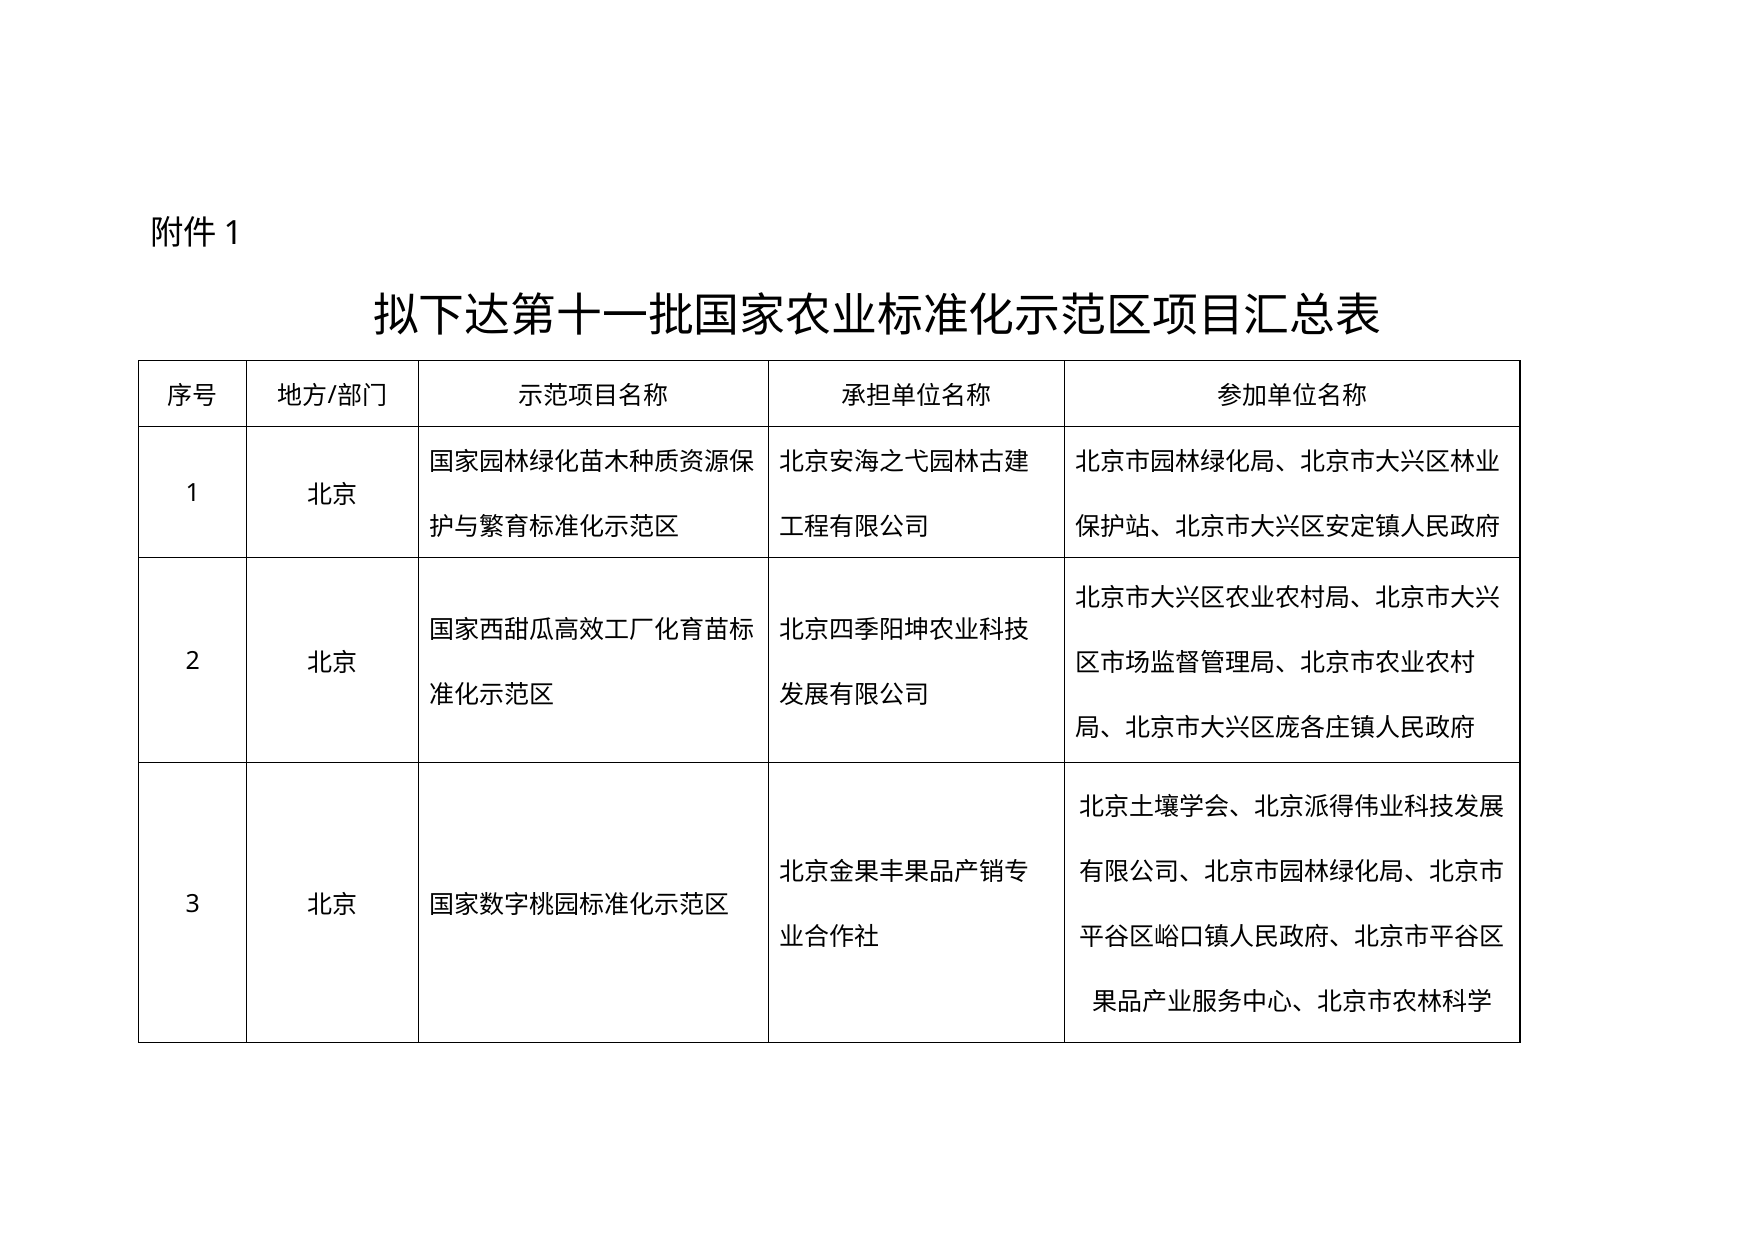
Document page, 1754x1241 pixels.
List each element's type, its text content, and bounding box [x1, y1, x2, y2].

table_cell 北京市园林绿化局、北京市大兴区林业保护站、北京市大兴区安定镇人民政府 [1065, 427, 1519, 557]
table_cell 北京 [247, 763, 418, 1042]
table_cell 北京安海之弋园林古建工程有限公司 [769, 427, 1064, 557]
table_cell 北京 [247, 427, 418, 557]
table_cell 国家数字桃园标准化示范区 [419, 763, 768, 1042]
table_cell 1 [139, 427, 246, 557]
text 拟下达第十一批国家农业标准化示范区项目汇总表 [150, 263, 1604, 360]
table_cell 北京金果丰果品产销专业合作社 [769, 763, 1064, 1042]
table_cell 3 [139, 763, 246, 1042]
table_cell 2 [139, 558, 246, 762]
table_cell 北京市大兴区农业农村局、北京市大兴区市场监督管理局、北京市农业农村局、北京市大兴区庞各庄镇人民政府 [1065, 558, 1519, 762]
table_header 序号 [139, 361, 246, 426]
table_header 参加单位名称 [1065, 361, 1519, 426]
table_cell 北京四季阳坤农业科技发展有限公司 [769, 558, 1064, 762]
table_header 地方/部门 [247, 361, 418, 426]
table_cell 国家西甜瓜高效工厂化育苗标准化示范区 [419, 558, 768, 762]
text 附件1 [150, 198, 1604, 263]
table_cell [1065, 763, 1519, 1042]
table_header 示范项目名称 [419, 361, 768, 426]
table_cell 国家园林绿化苗木种质资源保护与繁育标准化示范区 [419, 427, 768, 557]
table_header 承担单位名称 [769, 361, 1064, 426]
table_cell 北京 [247, 558, 418, 762]
